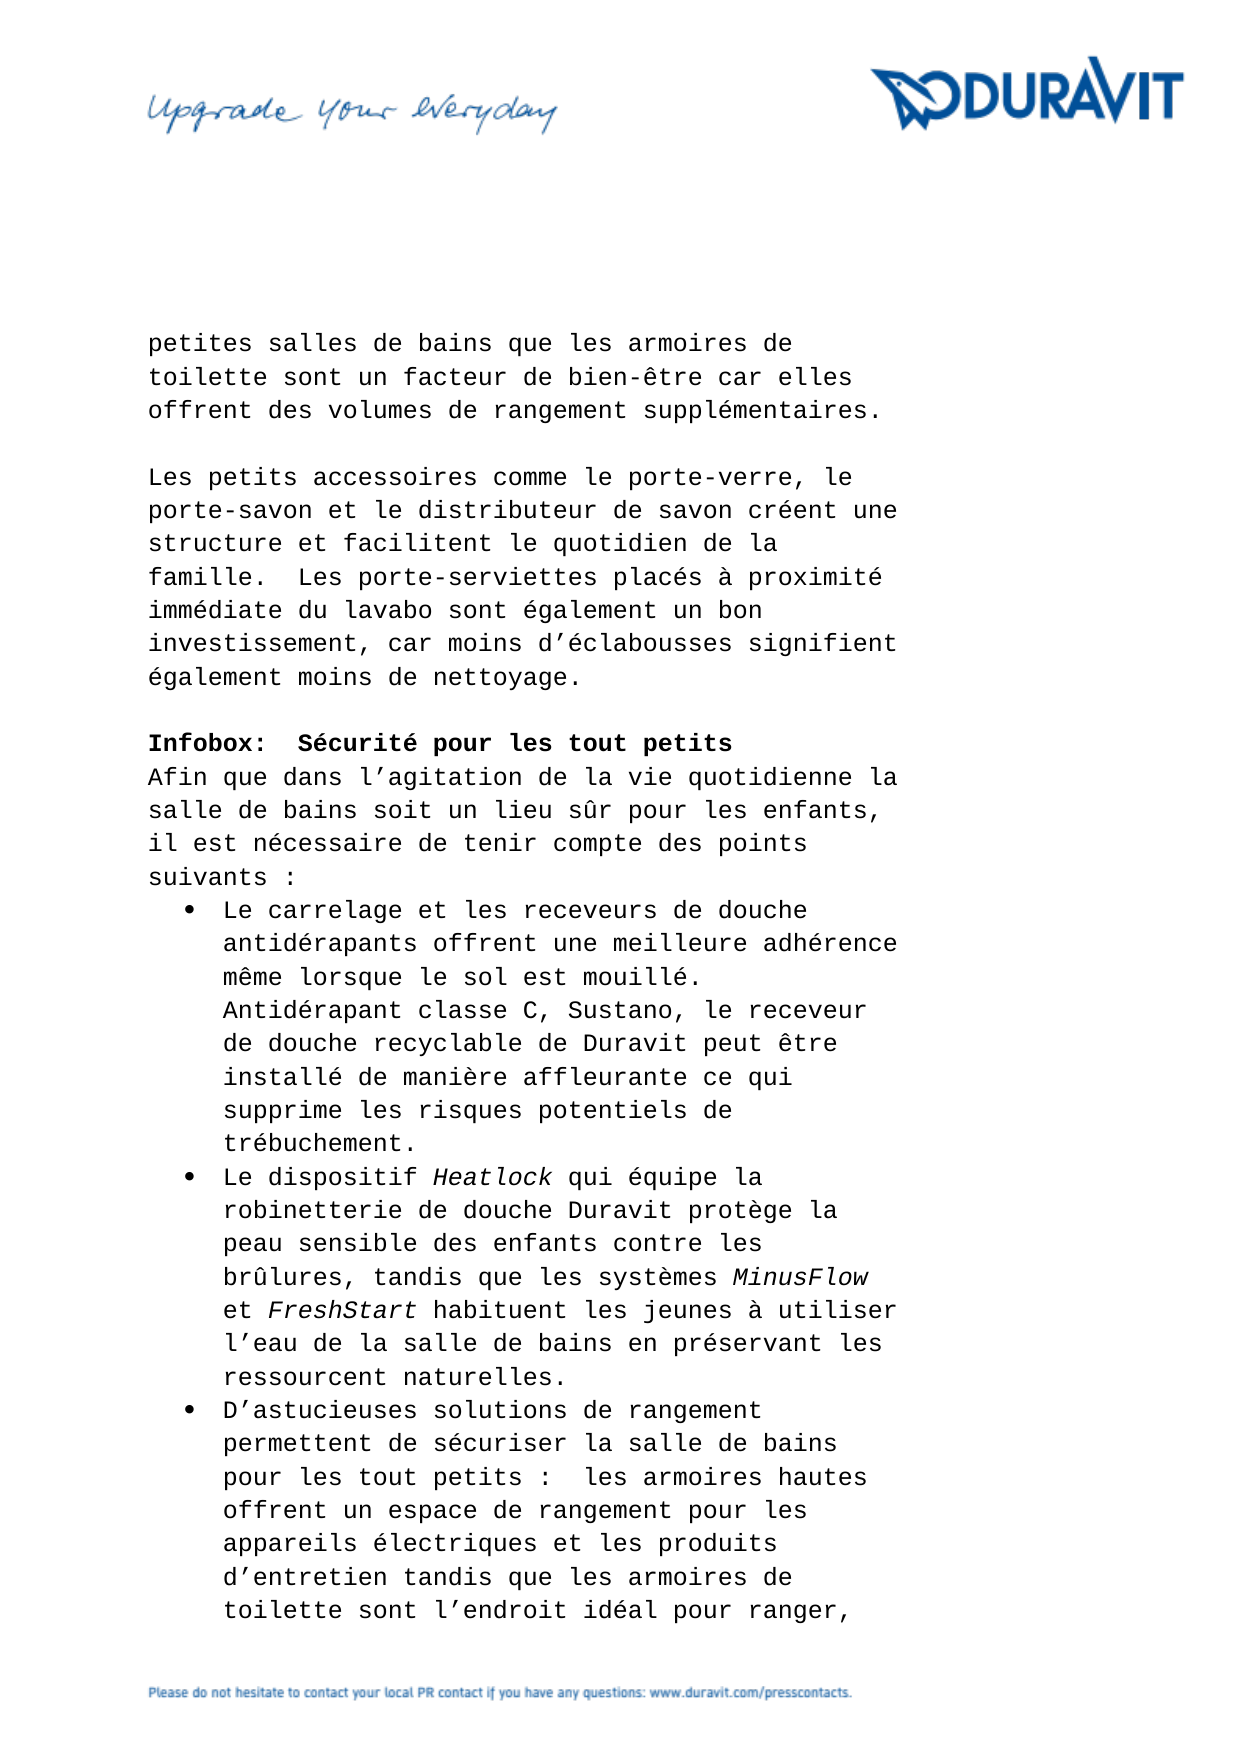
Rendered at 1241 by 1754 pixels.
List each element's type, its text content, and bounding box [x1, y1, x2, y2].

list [185, 1392, 901, 1625]
text Infobox: Sécurité pour les tout petits [148, 725, 901, 758]
list Le carrelage et les receveurs de douche antidérapants offrent une meilleure adhérence même lorsque le sol est mouillé. Antidérapant classe C, Sustano, le receveur de douche recyclable de Duravit peut être installé de manière affleurante ce qui supprime les risques potentiels de trébuchement. [185, 892, 901, 1158]
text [148, 325, 901, 458]
text Les petits accessoires comme le porte-verre, le porte-savon et le distributeur de savon créent une structure et facilitent le quotidien de la famille. Les porte-serviettes placés à proximité immédiate du lavabo sont également un bon investissement, car moins d’éclabousses signifient également moins de nettoyage. [148, 458, 901, 692]
text Afin que dans l’agitation de la vie quotidienne la salle de bains soit un lieu sûr pour les enfants, il est nécessaire de tenir compte des points suivants : [148, 758, 901, 892]
list Le dispositif Heatlock qui équipe la robinetterie de douche Duravit protège la peau sensible des enfants contre les brûlures, tandis que les systèmes MinusFlow et FreshStart habituent les jeunes à utiliser l’eau de la salle de bains en préservant les ressourcent naturelles. [185, 1158, 901, 1392]
